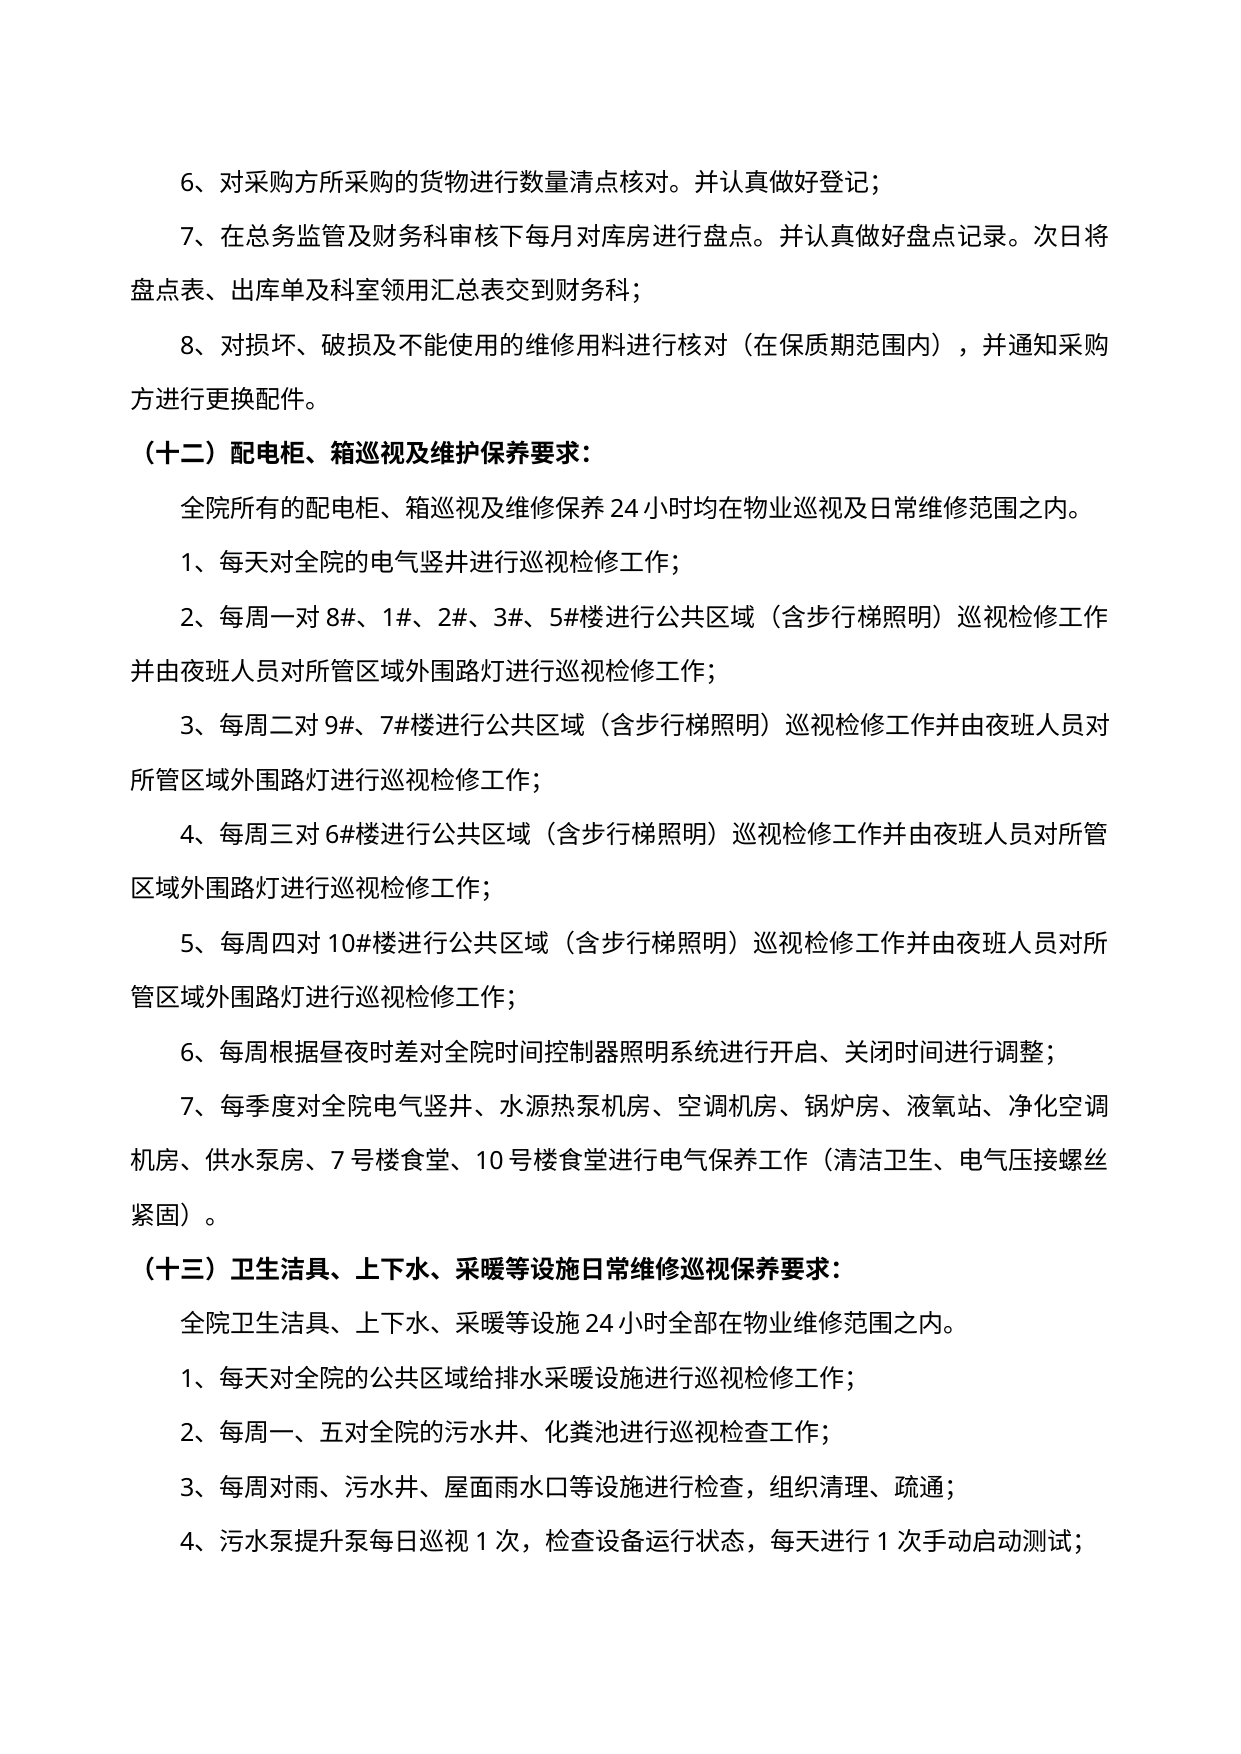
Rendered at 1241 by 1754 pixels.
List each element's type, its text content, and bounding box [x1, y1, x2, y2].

text 7、每季度对全院电气竖井、水源热泵机房、空调机房、锅炉房、液氧站、净化空调机房、供水泵房、7号楼食堂、10号楼食堂进行电气保养工作（清洁卫生、电气压接螺丝紧固）。 [130, 1086, 1110, 1231]
text 2、每周一、五对全院的污水井、化粪池进行巡视检查工作； [130, 1413, 1110, 1449]
text 5、每周四对10#楼进行公共区域（含步行梯照明）巡视检修工作并由夜班人员对所管区域外围路灯进行巡视检修工作； [130, 923, 1110, 1014]
text 4、污水泵提升泵每日巡视 1 次，检查设备运行状态，每天进行 1 次手动启动测试； [130, 1521, 1110, 1558]
text 1、每天对全院的公共区域给排水采暖设施进行巡视检修工作； [130, 1358, 1110, 1394]
text （十三）卫生洁具、上下水、采暖等设施日常维修巡视保养要求： [130, 1249, 1110, 1286]
text 4、每周三对6#楼进行公共区域（含步行梯照明）巡视检修工作并由夜班人员对所管区域外围路灯进行巡视检修工作； [130, 814, 1110, 905]
text 7、在总务监管及财务科审核下每月对库房进行盘点。并认真做好盘点记录。次日将盘点表、出库单及科室领用汇总表交到财务科； [130, 216, 1110, 307]
text 1、每天对全院的电气竖井进行巡视检修工作； [130, 543, 1110, 579]
text 6、每周根据昼夜时差对全院时间控制器照明系统进行开启、关闭时间进行调整； [130, 1032, 1110, 1068]
text 8、对损坏、破损及不能使用的维修用料进行核对（在保质期范围内），并通知采购方进行更换配件。 [130, 325, 1110, 416]
text 全院卫生洁具、上下水、采暖等设施24小时全部在物业维修范围之内。 [130, 1304, 1110, 1340]
text 3、每周二对9#、7#楼进行公共区域（含步行梯照明）巡视检修工作并由夜班人员对所管区域外围路灯进行巡视检修工作； [130, 706, 1110, 796]
text 6、对采购方所采购的货物进行数量清点核对。并认真做好登记； [130, 162, 1110, 198]
text 2、每周一对8#、1#、2#、3#、5#楼进行公共区域（含步行梯照明）巡视检修工作并由夜班人员对所管区域外围路灯进行巡视检修工作； [130, 597, 1110, 688]
text 全院所有的配电柜、箱巡视及维修保养24小时均在物业巡视及日常维修范围之内。 [130, 488, 1110, 524]
text 3、每周对雨、污水井、屋面雨水口等设施进行检查，组织清理、疏通； [130, 1467, 1110, 1503]
text （十二）配电柜、箱巡视及维护保养要求： [130, 434, 1110, 470]
